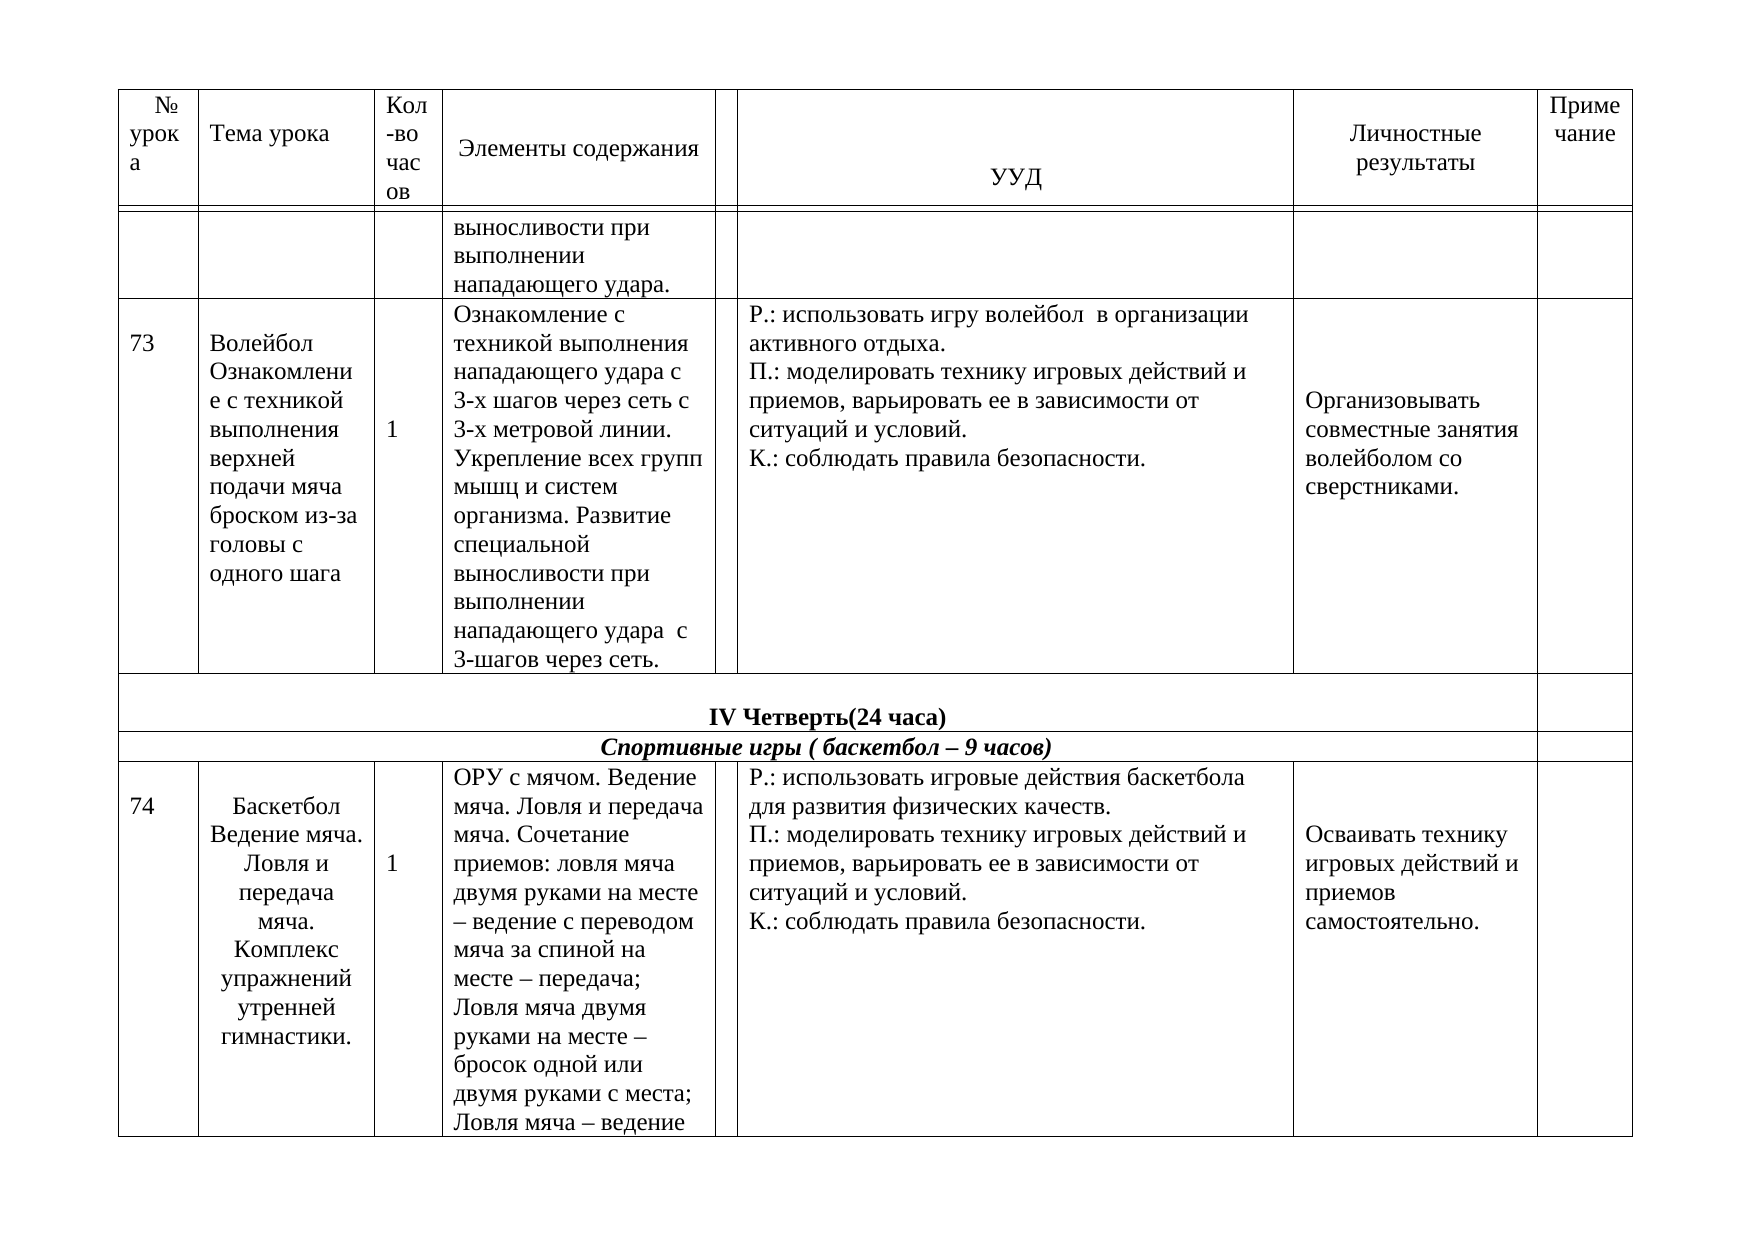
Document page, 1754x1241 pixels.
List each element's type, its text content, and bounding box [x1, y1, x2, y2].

table_cell Организовывать совместные занятия волейболом со сверстниками. [1294, 299, 1537, 673]
table_cell [1294, 206, 1537, 211]
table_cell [738, 762, 1293, 1136]
table_cell [1538, 674, 1632, 731]
table_cell [199, 206, 374, 211]
table_header Кол-во часов [375, 90, 442, 205]
table_cell Волейбол Ознакомление с техникой выполнения верхней подачи мяча броском из-за головы с одного шага [199, 299, 374, 673]
table_cell [716, 206, 737, 211]
table_cell 1 [375, 212, 442, 298]
table_cell [443, 206, 715, 211]
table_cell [1294, 212, 1537, 298]
table_header УУД [738, 90, 1293, 205]
table_cell [1538, 212, 1632, 298]
table_cell [716, 762, 737, 1136]
table_header Примечание [1538, 90, 1632, 205]
table_header № урока [119, 90, 198, 205]
table_cell 72 [119, 212, 198, 298]
table_header Тема урока [199, 90, 374, 205]
table_cell 1 [375, 762, 442, 1136]
table_cell IV Четверть(24 часа) [119, 674, 1537, 731]
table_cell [738, 212, 1293, 298]
table_cell 1 [375, 299, 442, 673]
table_cell 74 [119, 762, 198, 1136]
table_cell [716, 212, 737, 298]
table_cell [1538, 299, 1632, 673]
table_header Элементы содержания [443, 90, 715, 205]
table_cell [443, 762, 715, 1136]
table_header [716, 90, 737, 205]
table_cell Ознакомление с техникой выполнения нападающего удара с 3-х шагов через сеть с 3-х метровой линии. Укрепление всех групп мышц и систем организма. Развитие специальной выносливости при выполнении нападающего удара с 3-шагов через сеть. [443, 299, 715, 673]
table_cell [443, 212, 715, 298]
table_cell [716, 299, 737, 673]
table_cell [375, 206, 442, 211]
table_header Личностные результаты [1294, 90, 1537, 205]
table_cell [1294, 762, 1537, 1136]
table_cell [738, 206, 1293, 211]
table_cell [1538, 206, 1632, 211]
table_cell Р.: использовать игру волейбол в организации активного отдыха. П.: моделировать технику игровых действий и приемов, варьировать ее в зависимости от ситуаций и условий. К.: соблюдать правила безопасности. [738, 299, 1293, 673]
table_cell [199, 762, 374, 1136]
table_cell [1538, 732, 1632, 761]
table_cell 73 [119, 299, 198, 673]
table_cell [119, 206, 198, 211]
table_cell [199, 212, 374, 298]
table_cell [1538, 762, 1632, 1136]
table_cell Спортивные игры ( баскетбол – 9 часов) [119, 732, 1537, 761]
